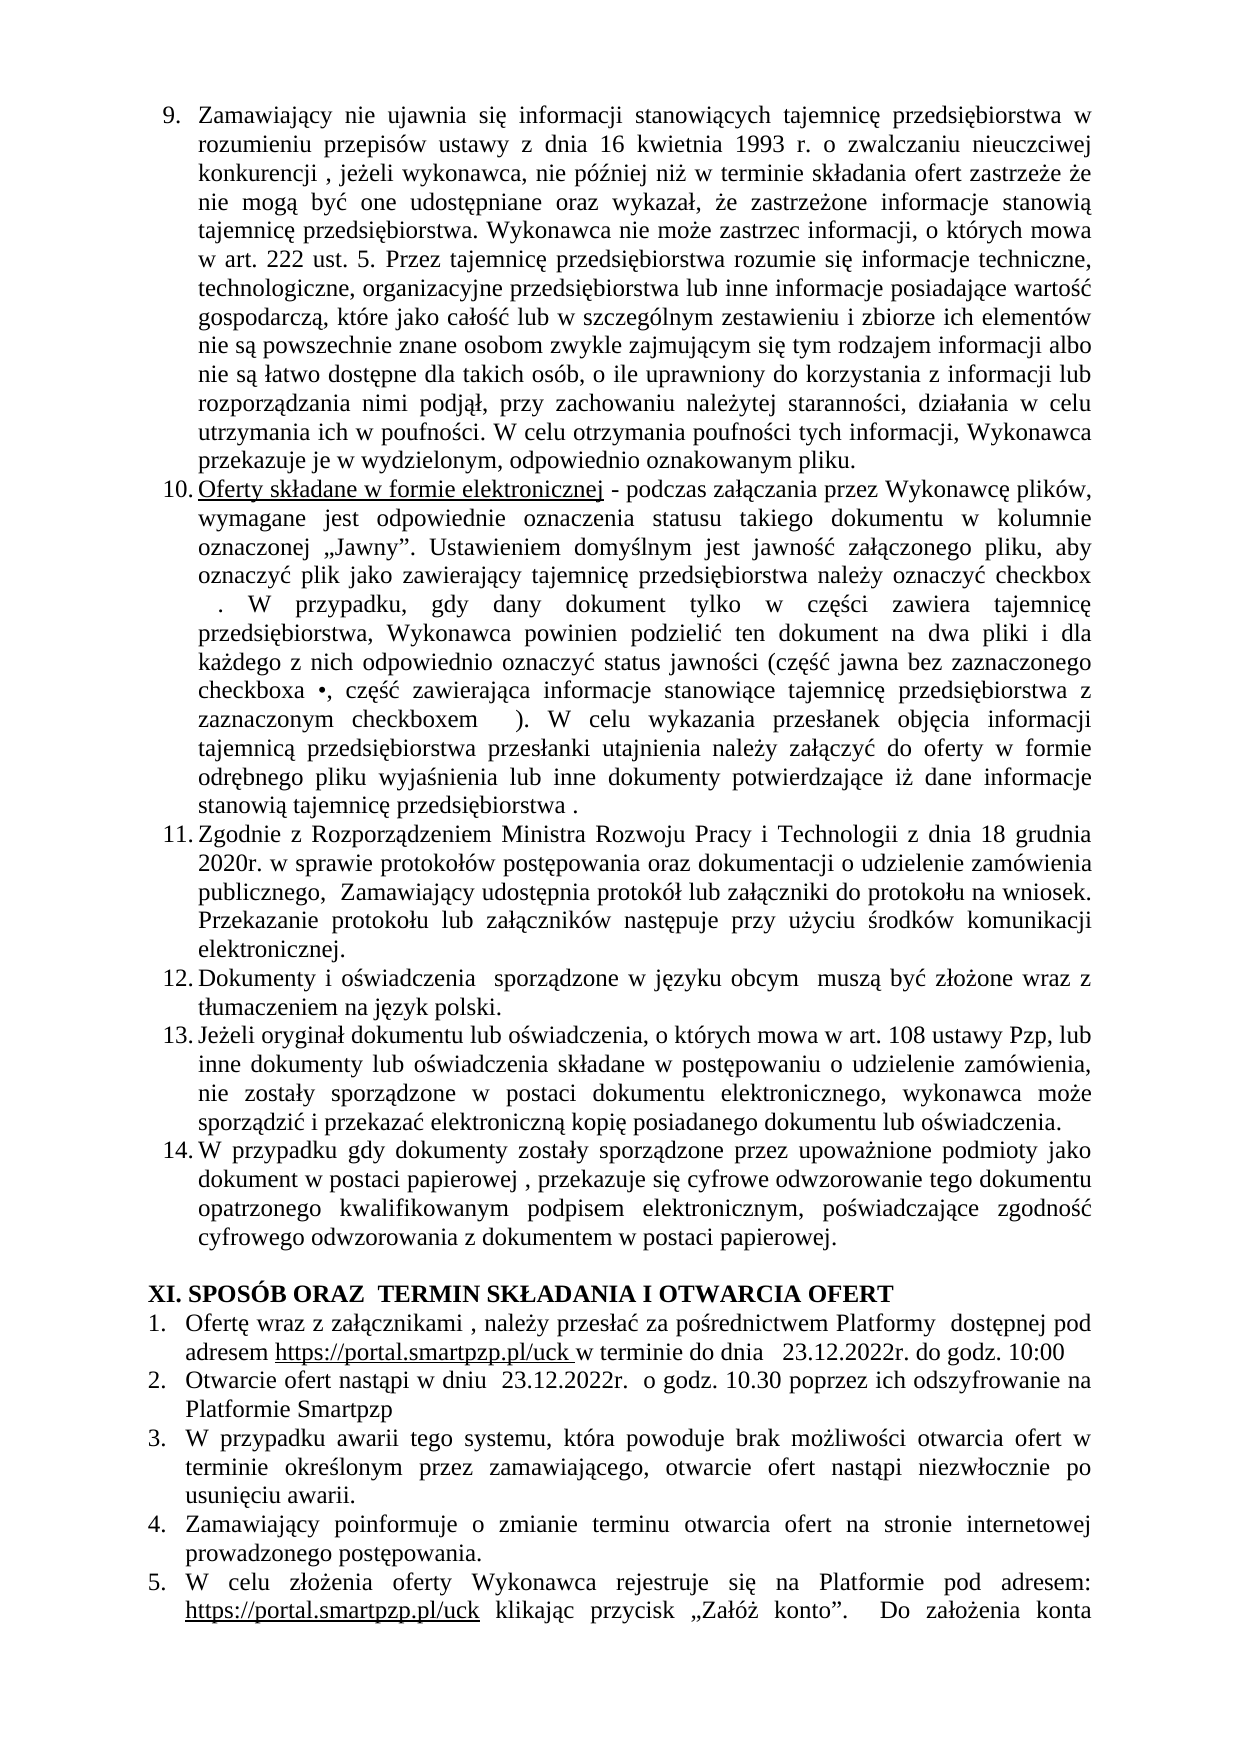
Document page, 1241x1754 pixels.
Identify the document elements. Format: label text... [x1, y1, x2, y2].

list Zamawiający nie ujawnia się informacji stanowiących tajemnicę przedsiębiorstwa w rozumieniu przepisów ustawy z dnia 16 kwietnia 1993 r. o zwalczaniu nieuczciwej konkurencji , jeżeli wykonawca, nie później niż w terminie składania ofert zastrzeże że nie mogą być one udostępniane oraz wykazał, że zastrzeżone informacje stanowią tajemnicę przedsiębiorstwa. Wykonawca nie może zastrzec informacji, o których mowa w art. 222 ust. 5. Przez tajemnicę przedsiębiorstwa rozumie się informacje techniczne, technologiczne, organizacyjne przedsiębiorstwa lub inne informacje posiadające wartość gospodarczą, które jako całość lub w szczególnym zestawieniu i zbiorze ich elementów nie są powszechnie znane osobom zwykle zajmującym się tym rodzajem informacji albo nie są łatwo dostępne dla takich osób, o ile uprawniony do korzystania z informacji lub rozporządzania nimi podjął, przy zachowaniu należytej staranności, działania w celu utrzymania ich w poufności. W celu otrzymania poufności tych informacji, Wykonawca przekazuje je w wydzielonym, odpowiednio oznakowanym pliku. [162, 100, 1092, 474]
list Dokumenty i oświadczenia sporządzone w języku obcym muszą być złożone wraz z tłumaczeniem na język polski. [162, 963, 1092, 1020]
list Zgodnie z Rozporządzeniem Ministra Rozwoju Pracy i Technologii z dnia 18 grudnia 2020r. w sprawie protokołów postępowania oraz dokumentacji o udzielenie zamówienia publicznego, Zamawiający udostępnia protokół lub załączniki do protokołu na wniosek. Przekazanie protokołu lub załączników następuje przy użyciu środków komunikacji elektronicznej. [162, 819, 1092, 963]
text XI. SPOSÓB ORAZ TERMIN SKŁADANIA I OTWARCIA OFERT [148, 1279, 1092, 1308]
list Jeżeli oryginał dokumentu lub oświadczenia, o których mowa w art. 108 ustawy Pzp, lub inne dokumenty lub oświadczenia składane w postępowaniu o udzielenie zamówienia, nie zostały sporządzone w postaci dokumentu elektronicznego, wykonawca może sporządzić i przekazać elektroniczną kopię posiadanego dokumentu lub oświadczenia. [162, 1020, 1092, 1135]
list Ofertę wraz z załącznikami , należy przesłać za pośrednictwem Platformy dostępnej pod adresem https://portal.smartpzp.pl/uck w terminie do dnia 23.12.2022r. do godz. 10:00 [148, 1308, 1092, 1365]
list Oferty składane w formie elektronicznej - podczas załączania przez Wykonawcę plików, wymagane jest odpowiednie oznaczenia statusu takiego dokumentu w kolumnie oznaczonej „Jawny”. Ustawieniem domyślnym jest jawność załączonego pliku, aby oznaczyć plik jako zawierający tajemnicę przedsiębiorstwa należy oznaczyć checkbox . W przypadku, gdy dany dokument tylko w części zawiera tajemnicę przedsiębiorstwa, Wykonawca powinien podzielić ten dokument na dwa pliki i dla każdego z nich odpowiednio oznaczyć status jawności (część jawna bez zaznaczonego checkboxa •, część zawierająca informacje stanowiące tajemnicę przedsiębiorstwa z zaznaczonym checkboxem ). W celu wykazania przesłanek objęcia informacji tajemnicą przedsiębiorstwa przesłanki utajnienia należy załączyć do oferty w formie odrębnego pliku wyjaśnienia lub inne dokumenty potwierdzające iż dane informacje stanowią tajemnicę przedsiębiorstwa . [162, 474, 1092, 819]
list W przypadku awarii tego systemu, która powoduje brak możliwości otwarcia ofert w terminie określonym przez zamawiającego, otwarcie ofert nastąpi niezwłocznie po usunięciu awarii. [148, 1423, 1092, 1509]
list Zamawiający poinformuje o zmianie terminu otwarcia ofert na stronie internetowej prowadzonego postępowania. [148, 1509, 1092, 1567]
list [148, 1567, 1092, 1624]
list Otwarcie ofert nastąpi w dniu 23.12.2022r. o godz. 10.30 poprzez ich odszyfrowanie na Platformie Smartpzp [148, 1365, 1092, 1423]
list W przypadku gdy dokumenty zostały sporządzone przez upoważnione podmioty jako dokument w postaci papierowej , przekazuje się cyfrowe odwzorowanie tego dokumentu opatrzonego kwalifikowanym podpisem elektronicznym, poświadczające zgodność cyfrowego odwzorowania z dokumentem w postaci papierowej. [162, 1135, 1092, 1250]
